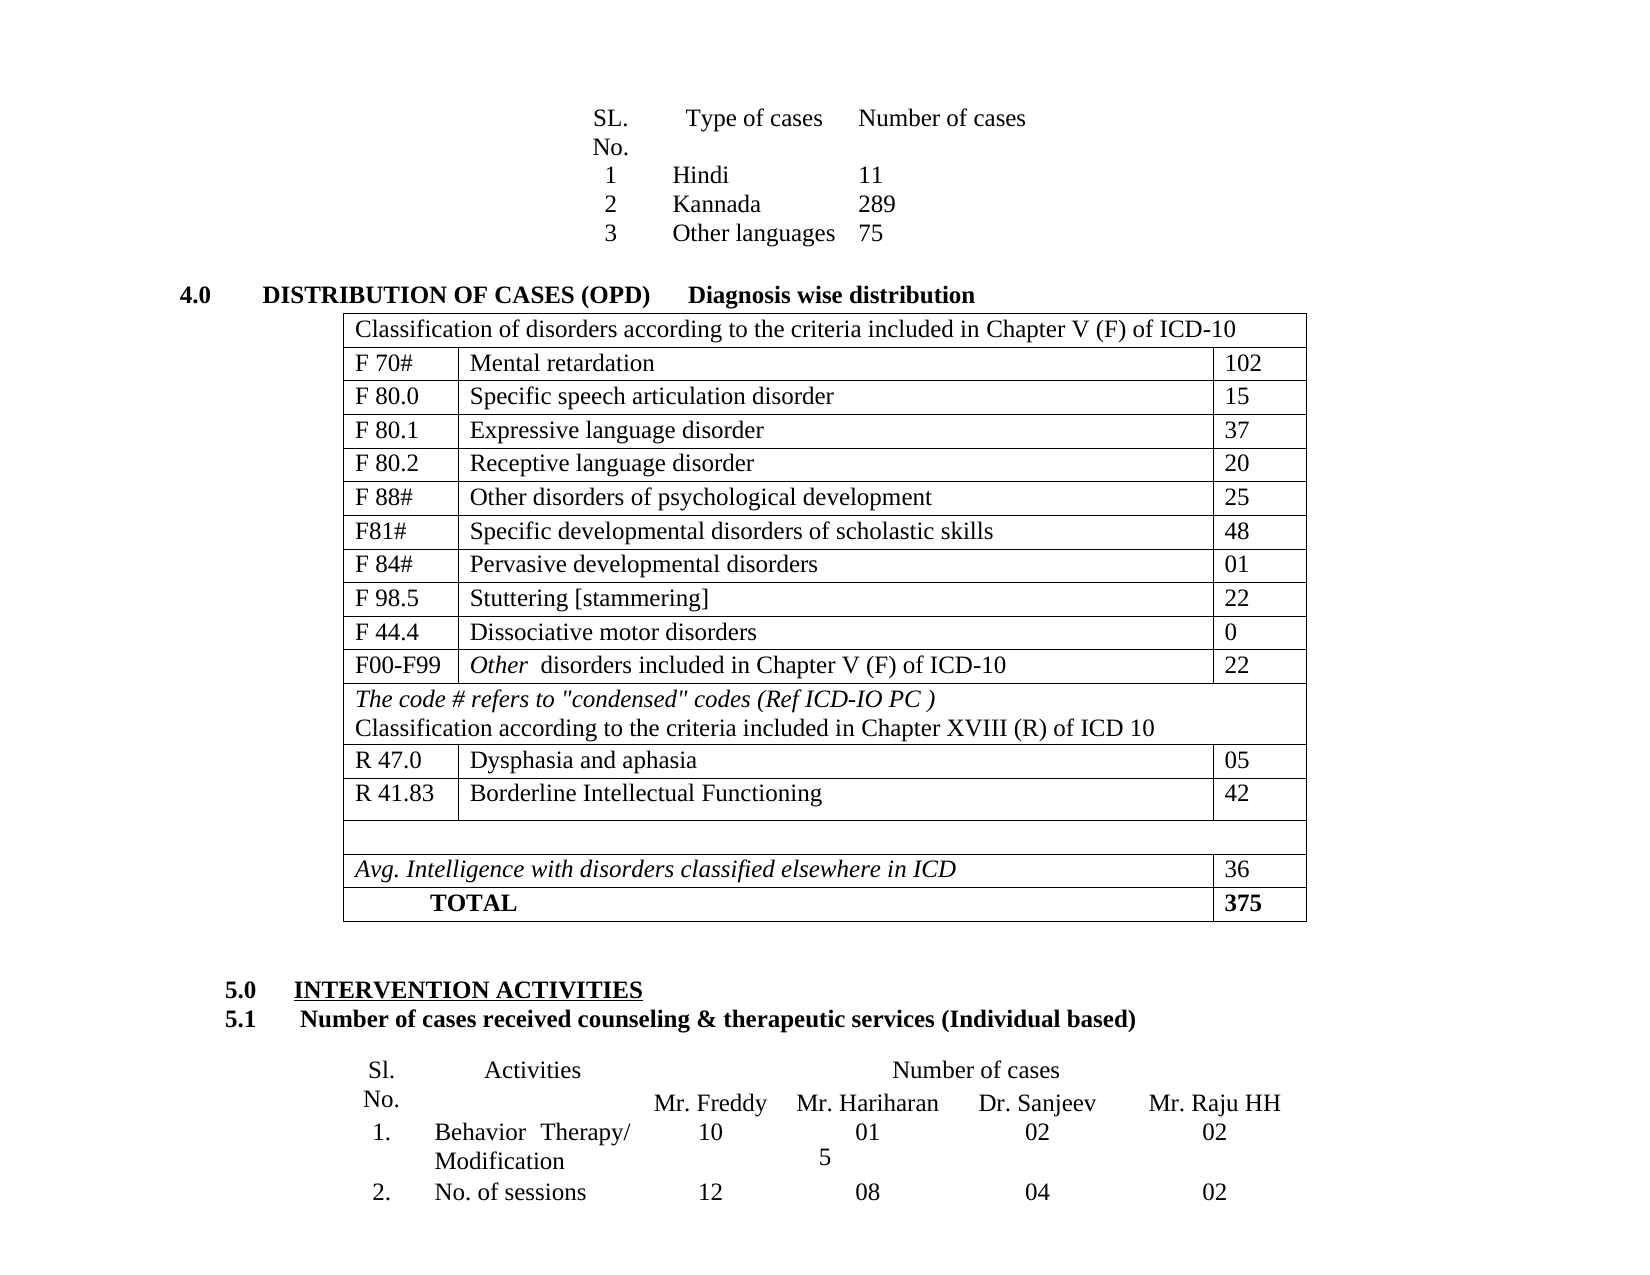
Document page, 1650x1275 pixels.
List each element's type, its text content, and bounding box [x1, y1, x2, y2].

table_header Sl. No. [340, 1056, 423, 1117]
table_cell Receptive language disorder [459, 449, 1213, 481]
table_cell F 98.5 [344, 583, 458, 616]
table_cell 11 [847, 161, 1090, 189]
table_cell F 80.1 [344, 415, 458, 447]
table_cell F 80.0 [344, 381, 458, 414]
table_cell 1 [560, 161, 661, 189]
table_cell 289 [847, 189, 1090, 218]
table_cell Behavior Therapy/ Modification [423, 1117, 642, 1177]
table_cell Pervasive developmental disorders [459, 550, 1213, 582]
table_cell 42 [1214, 779, 1306, 819]
table_header Activities [423, 1056, 642, 1117]
table_cell Dysphasia and aphasia [459, 745, 1213, 777]
table_cell No. of sessions [423, 1177, 642, 1209]
table_cell Mr. Freddy [642, 1088, 779, 1117]
table_cell Mr. Raju HH [1119, 1088, 1311, 1117]
table_cell F 70# [344, 348, 458, 380]
table_cell 37 [1214, 415, 1306, 447]
table_cell 375 [1214, 888, 1306, 921]
table_cell Kannada [661, 189, 847, 218]
text 4.0 DISTRIBUTION OF CASES (OPD) Diagnosis wise distribution [150, 280, 1500, 309]
table_header Number of cases [642, 1056, 1311, 1088]
table_cell Hindi [661, 161, 847, 189]
table_header Classification of disorders according to the criteria included in Chapter V (F) of ICD-10 [344, 314, 1306, 347]
table_cell 01 [779, 1117, 956, 1177]
table_cell 2 [560, 189, 661, 218]
table_cell 02 [956, 1117, 1118, 1177]
table_cell Mental retardation [459, 348, 1213, 380]
table_cell 02 [1119, 1117, 1311, 1177]
table_cell 10 [642, 1117, 779, 1177]
table_cell F 80.2 [344, 449, 458, 481]
table_cell 05 [1214, 745, 1306, 777]
table_cell The code # refers to "condensed" codes (Ref ICD-IO PC ) Classification according to the criteria included in Chapter XVIII (R) of ICD 10 [344, 684, 1306, 744]
table_cell 48 [1214, 516, 1306, 548]
text 5.1 Number of cases received counseling & therapeutic services (Individual based) [150, 1004, 1500, 1032]
table_cell R 41.83 [344, 779, 458, 819]
table_cell F00-F99 [344, 650, 458, 683]
table_cell Dr. Sanjeev [956, 1088, 1118, 1117]
table_cell 08 [779, 1177, 956, 1209]
table_cell 3 [560, 218, 661, 247]
table_cell 1. [340, 1117, 423, 1177]
list INTERVENTION ACTIVITIES [225, 975, 1500, 1004]
table_cell Avg. Intelligence with disorders classified elsewhere in ICD [344, 855, 1213, 887]
table_header Type of cases [661, 103, 847, 161]
table_cell 2. [340, 1177, 423, 1209]
table_cell F 84# [344, 550, 458, 582]
table_cell [344, 821, 1306, 853]
table_cell 22 [1214, 650, 1306, 683]
table_cell 75 [847, 218, 1090, 247]
table_cell Other languages [661, 218, 847, 247]
table_cell TOTAL [344, 888, 1213, 921]
table_cell Other disorders included in Chapter V (F) of ICD-10 [459, 650, 1213, 683]
table_cell Specific speech articulation disorder [459, 381, 1213, 414]
table_cell 04 [956, 1177, 1118, 1209]
table_cell 25 [1214, 482, 1306, 515]
table_cell Dissociative motor disorders [459, 617, 1213, 649]
table_cell 12 [642, 1177, 779, 1209]
table_cell Borderline Intellectual Functioning [459, 779, 1213, 819]
table_cell 02 [1119, 1177, 1311, 1209]
table_cell F81# [344, 516, 458, 548]
table_cell F 88# [344, 482, 458, 515]
table_cell Expressive language disorder [459, 415, 1213, 447]
table_cell 01 [1214, 550, 1306, 582]
table_cell R 47.0 [344, 745, 458, 777]
table_header SL. No. [560, 103, 661, 161]
table_header Number of cases [847, 103, 1090, 161]
table_cell F 44.4 [344, 617, 458, 649]
table_cell 15 [1214, 381, 1306, 414]
table_cell Stuttering [stammering] [459, 583, 1213, 616]
table_cell Other disorders of psychological development [459, 482, 1213, 515]
table_cell 20 [1214, 449, 1306, 481]
table_cell Mr. Hariharan [779, 1088, 956, 1117]
table_cell 0 [1214, 617, 1306, 649]
table_cell 36 [1214, 855, 1306, 887]
table_cell 22 [1214, 583, 1306, 616]
table_cell Specific developmental disorders of scholastic skills [459, 516, 1213, 548]
table_cell 102 [1214, 348, 1306, 380]
